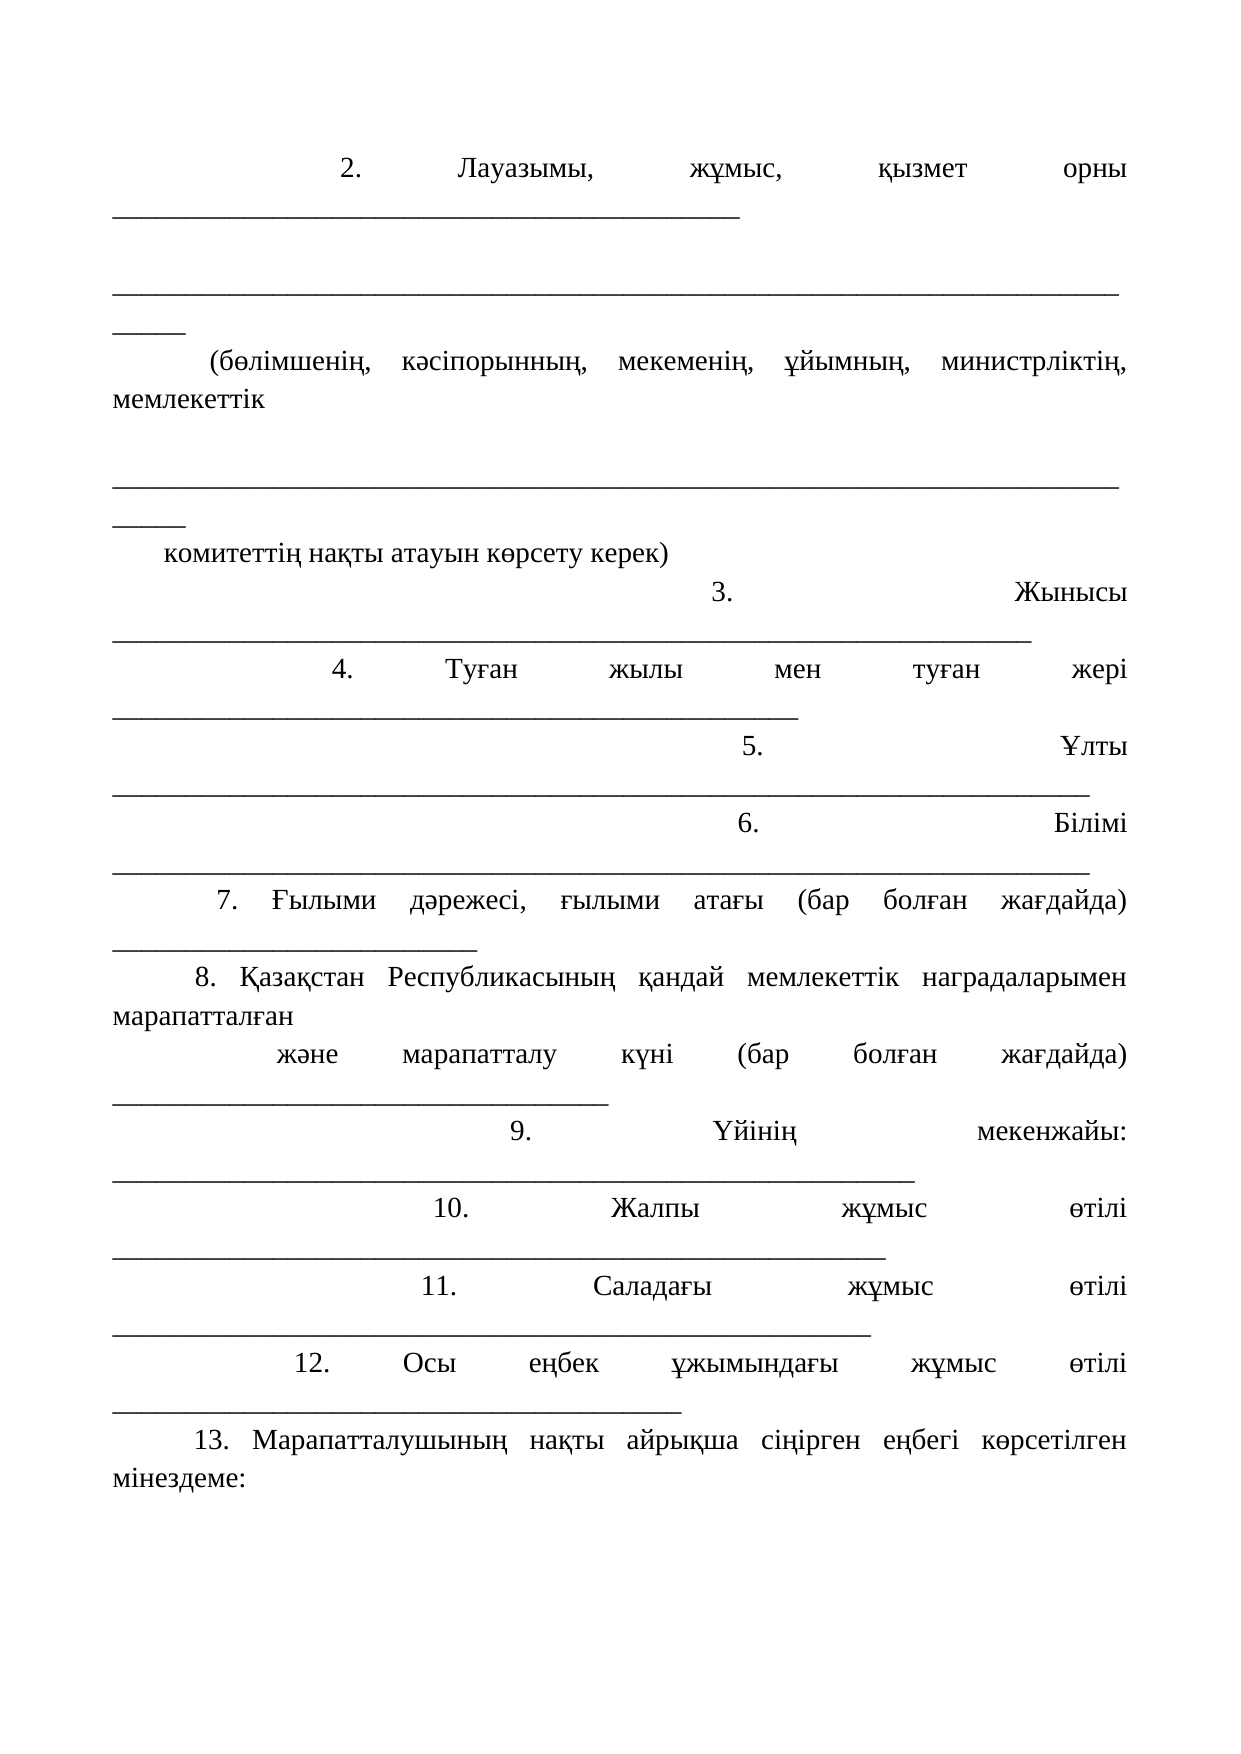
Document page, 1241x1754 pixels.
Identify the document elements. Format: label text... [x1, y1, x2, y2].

text (бөлімшенің, кәсіпорынның, мекеменің, ұйымның, министрліктің, мемлекеттік [112, 343, 1128, 415]
text 11. Саладағы жұмыс өтілі ____________________________________________________ [112, 1268, 1128, 1340]
text 2. Лауазымы, жұмыс, қызмет орны ___________________________________________ [112, 150, 1128, 222]
text 9. Үйінің мекенжайы: _______________________________________________________ [112, 1113, 1128, 1186]
text __________________________________________________________________________ [112, 227, 1128, 338]
text 3. Жынысы _______________________________________________________________ [112, 574, 1128, 646]
text 8. Қазақстан Республикасының қандай мемлекеттік наградаларымен марапатталған [112, 959, 1128, 1031]
text комитеттің нақты атауын көрсету керек) [112, 535, 1128, 569]
text 6. Білімі ___________________________________________________________________ [112, 805, 1128, 877]
text 13. Марапатталушының нақты айрықша сіңірген еңбегі көрсетілген мінездеме: [112, 1422, 1128, 1494]
text __________________________________________________________________________ [112, 420, 1128, 530]
text 7. Ғылыми дәрежесі, ғылыми атағы (бар болған жағдайда) _________________________ [112, 882, 1128, 954]
text және марапатталу күні (бар болған жағдайда) __________________________________ [112, 1036, 1128, 1108]
text 12. Осы еңбек ұжымындағы жұмыс өтілі _______________________________________ [112, 1345, 1128, 1417]
text 5. Ұлты ___________________________________________________________________ [112, 728, 1128, 800]
text 10. Жалпы жұмыс өтілі _____________________________________________________ [112, 1191, 1128, 1263]
text 4. Туған жылы мен туған жері _______________________________________________ [112, 651, 1128, 723]
